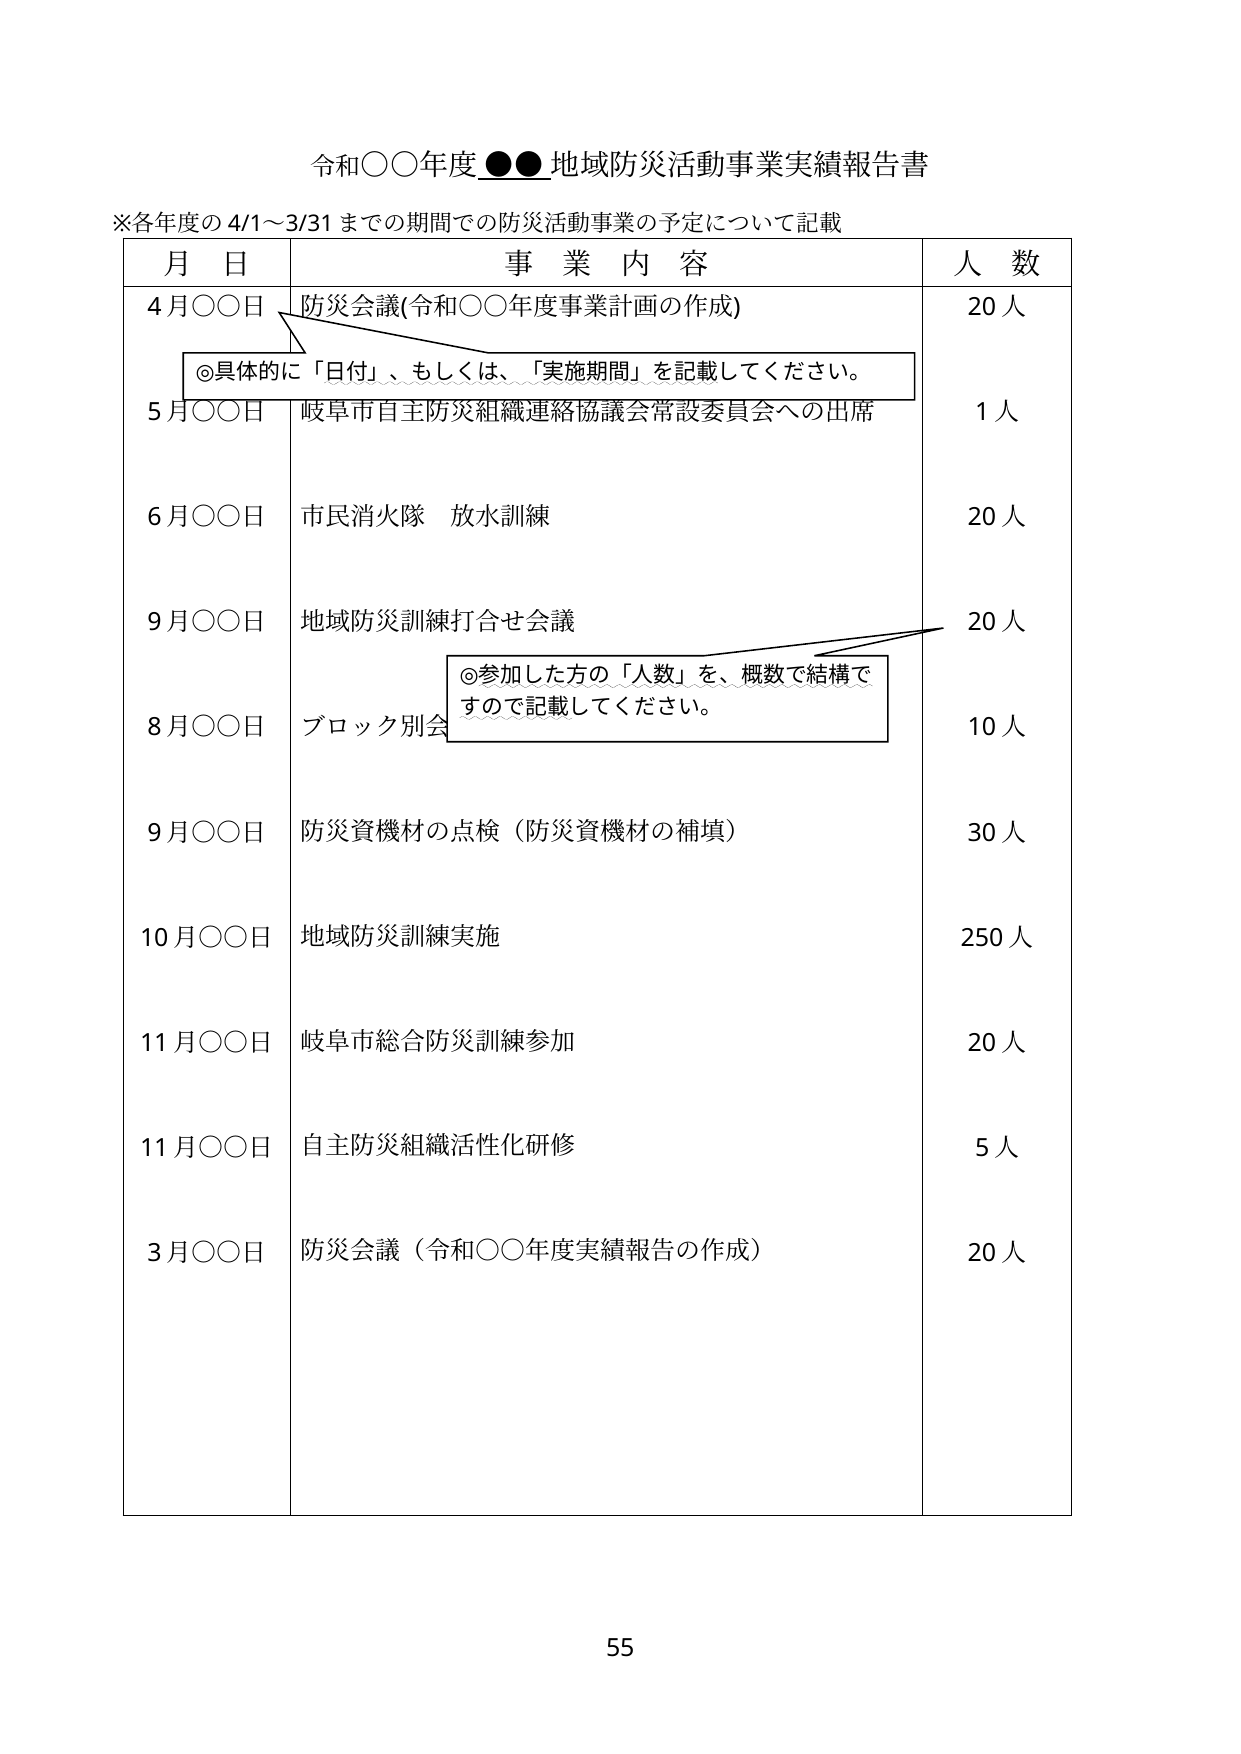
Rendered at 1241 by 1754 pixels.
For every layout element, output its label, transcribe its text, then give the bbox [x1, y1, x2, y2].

table_cell 4月○○日 5月○○日 6月○○日 9月○○日 8月○○日 9月○○日 10月○○日 11月○○日 11月○○日 3月○○日 [124, 287, 290, 1515]
table_cell 20人 1人 20人 20人 10人 30人 250人 20人 5人 20人 [923, 287, 1071, 1515]
table_header 人 数 [923, 239, 1071, 286]
text ※各年度の4/1～3/31までの期間での防災活動事業の予定について記載 [112, 204, 1128, 238]
table_header 事 業 内 容 [291, 239, 922, 286]
table_cell 防災会議(令和○○年度事業計画の作成) 岐阜市自主防災組織連絡協議会常設委員会への出席 市民消火隊 放水訓練 地域防災訓練打合せ会議 ブロック別会議 防災資機材の点検（防災資機材の補填） 地域防災訓練実施 岐阜市総合防災訓練参加 自主防災組織活性化研修 防災会議（令和○○年度実績報告の作成） [291, 287, 922, 1515]
text 令和○○年度 ●● 地域防災活動事業実績報告書 [112, 142, 1128, 184]
table_header 月 日 [124, 239, 290, 286]
